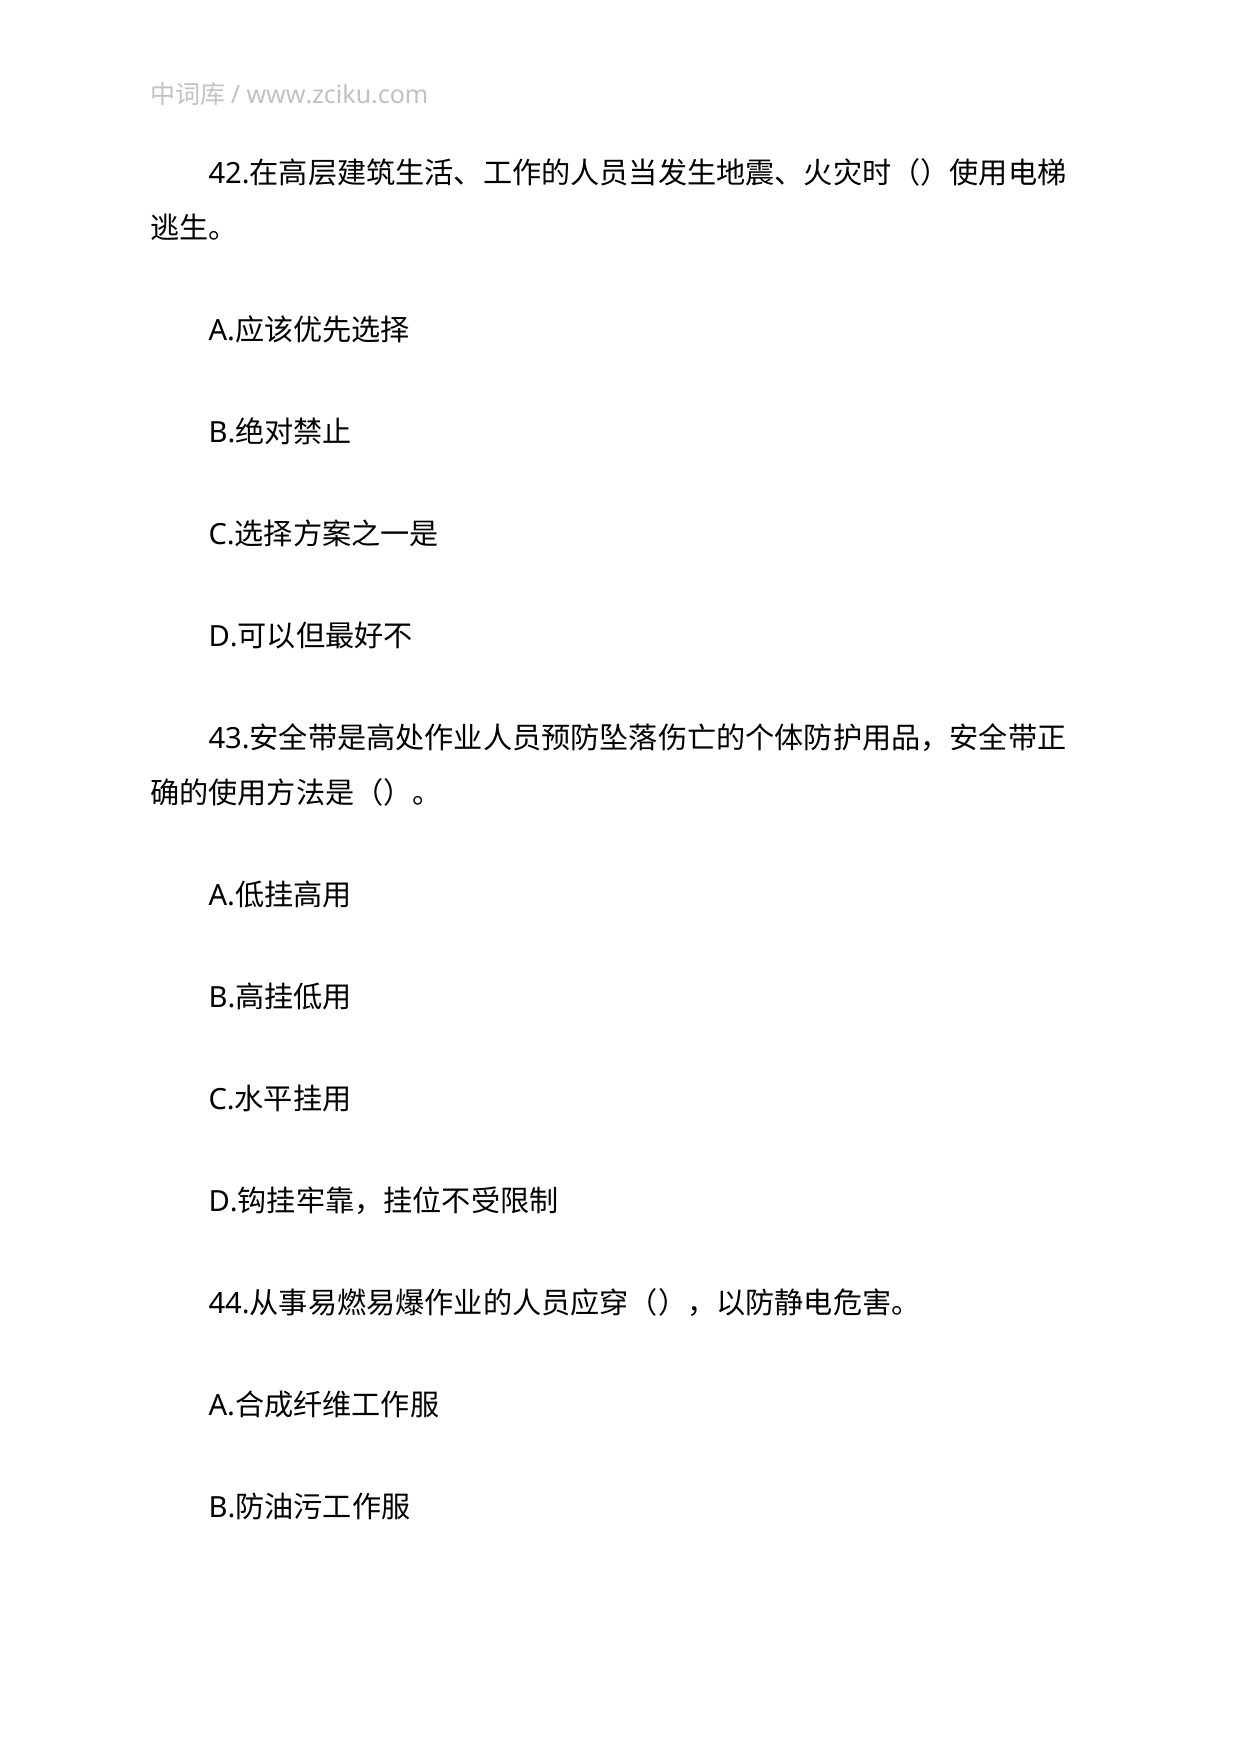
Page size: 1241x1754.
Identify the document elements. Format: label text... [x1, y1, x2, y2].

text B.高挂低用 [150, 973, 1090, 1016]
text D.钩挂牢靠，挂位不受限制 [150, 1177, 1090, 1220]
text B.绝对禁止 [150, 409, 1090, 451]
text D.可以但最好不 [150, 613, 1090, 655]
text C.水平挂用 [150, 1075, 1090, 1118]
text 44.从事易燃易爆作业的人员应穿（），以防静电危害。 [150, 1279, 1090, 1322]
text 43.安全带是高处作业人员预防坠落伤亡的个体防护用品，安全带正确的使用方法是（）。 [150, 715, 1090, 812]
text C.选择方案之一是 [150, 511, 1090, 553]
text A.应该优先选择 [150, 307, 1090, 349]
text B.防油污工作服 [150, 1483, 1090, 1526]
text A.合成纤维工作服 [150, 1381, 1090, 1424]
text A.低挂高用 [150, 871, 1090, 914]
text 42.在高层建筑生活、工作的人员当发生地震、火灾时（）使用电梯逃生。 [150, 150, 1090, 247]
